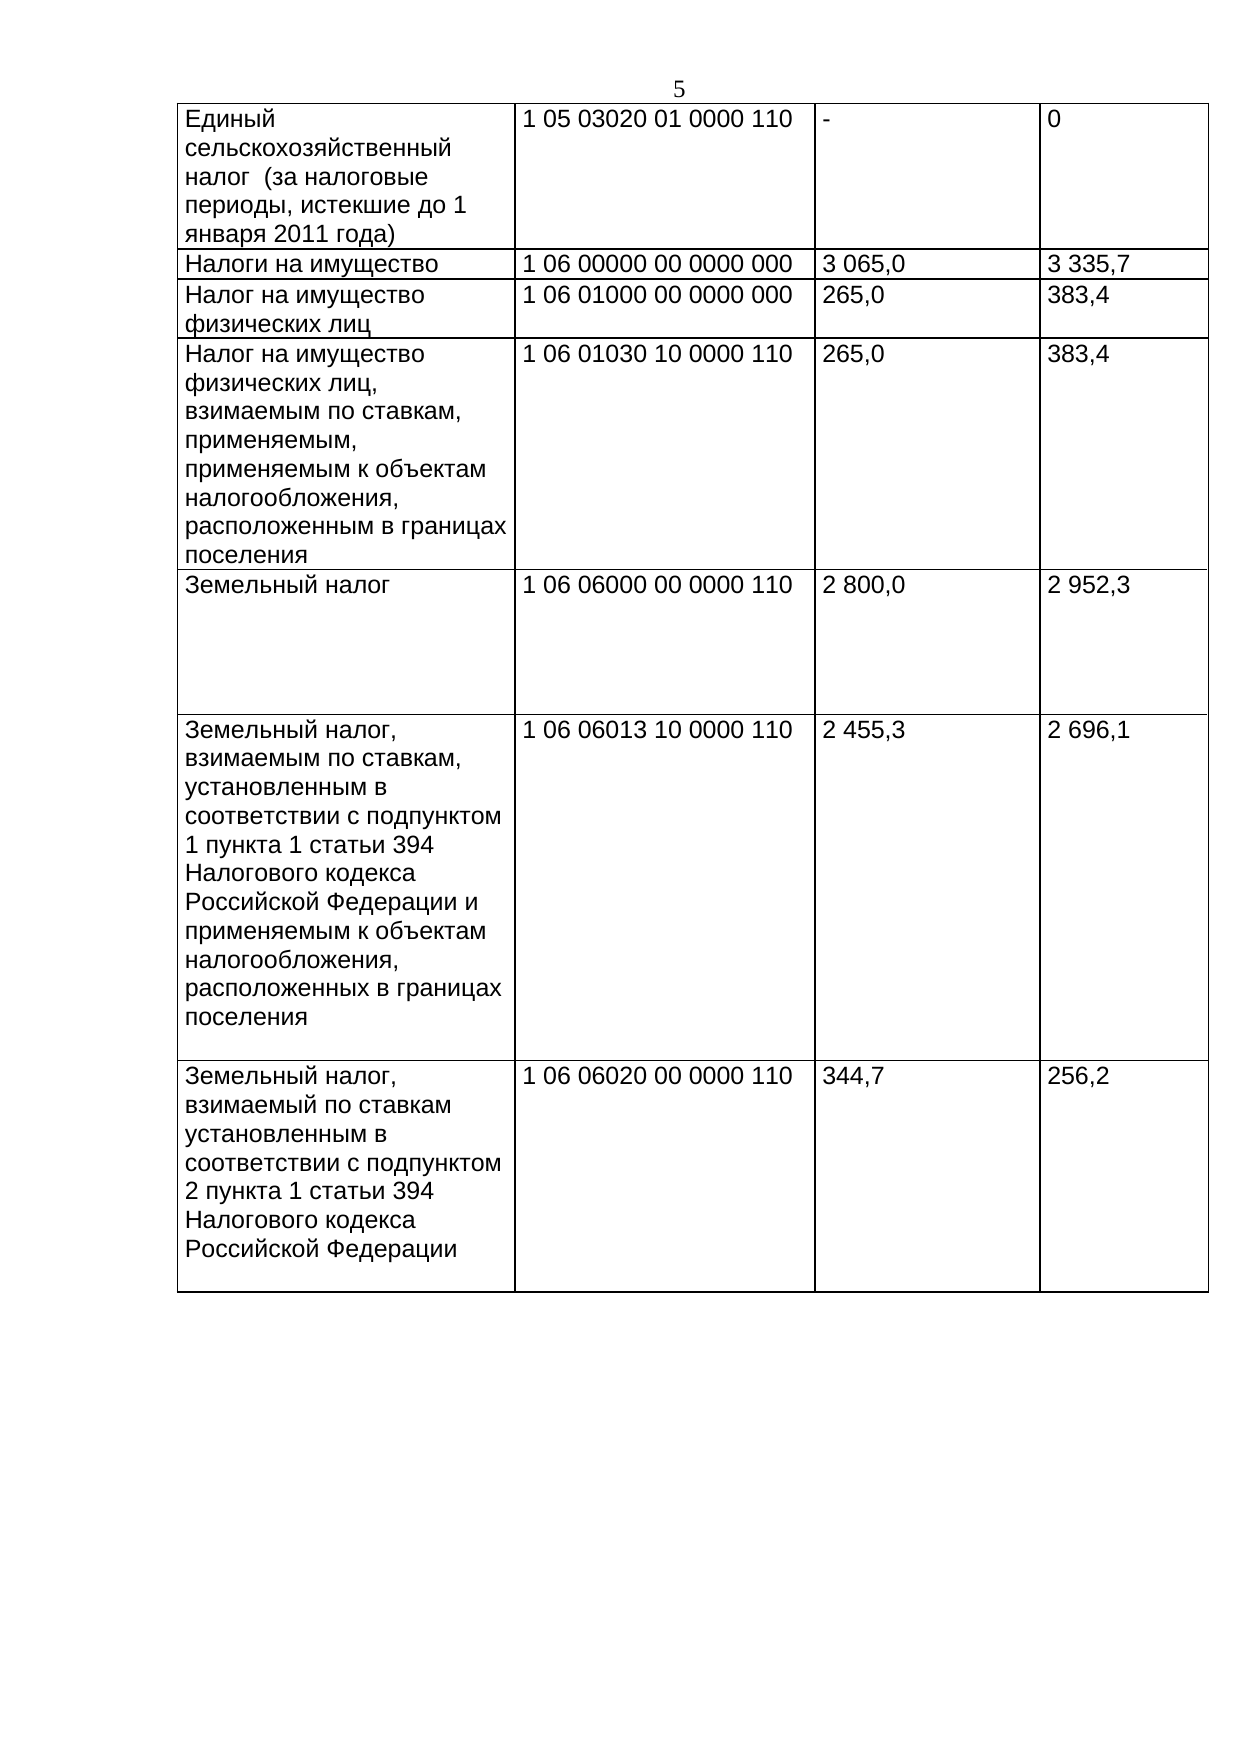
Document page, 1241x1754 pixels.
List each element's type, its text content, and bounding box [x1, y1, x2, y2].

table_cell 1 06 06000 00 0000 110 [516, 570, 814, 714]
table_cell 344,7 [816, 1061, 1039, 1291]
table_cell 3 065,0 [816, 250, 1039, 278]
table_cell - [816, 104, 1039, 248]
table_cell 0 [1041, 104, 1208, 248]
table_cell Налог на имущество физических лиц [178, 280, 514, 337]
table_cell 2 696,1 [1041, 714, 1208, 1060]
table_cell 383,4 [1041, 339, 1208, 569]
table_cell 256,2 [1041, 1061, 1208, 1291]
table_cell Налоги на имущество [178, 250, 514, 278]
table_cell 1 06 00000 00 0000 000 [516, 250, 814, 278]
table_cell 383,4 [1041, 280, 1208, 337]
table_cell Земельный налог, взимаемый по ставкам установленным в соответствии с подпунктом 2 пункта 1 статьи 394 Налогового кодекса Российской Федерации [178, 1061, 514, 1291]
table_cell 2 455,3 [816, 715, 1039, 1060]
table_cell 2 800,0 [816, 570, 1039, 714]
table_cell Единый сельскохозяйственный налог (за налоговые периоды, истекшие до 1 января 2011 года) [178, 104, 514, 248]
table_cell 3 335,7 [1041, 250, 1208, 278]
table_cell 265,0 [816, 339, 1039, 569]
table_cell Земельный налог, взимаемым по ставкам, установленным в соответствии с подпунктом 1 пункта 1 статьи 394 Налогового кодекса Российской Федерации и применяемым к объектам налогообложения, расположенных в границах поселения [178, 715, 514, 1060]
table_cell 1 05 03020 01 0000 110 [516, 104, 814, 248]
table_cell 1 06 06013 10 0000 110 [516, 715, 814, 1060]
table_cell Налог на имущество физических лиц, взимаемым по ставкам, применяемым, применяемым к объектам налогообложения, расположенным в границах поселения [178, 339, 514, 569]
table_cell Земельный налог [178, 570, 514, 714]
table_cell 265,0 [816, 280, 1039, 337]
table_cell 1 06 06020 00 0000 110 [516, 1061, 814, 1291]
table_cell 1 06 01000 00 0000 000 [516, 280, 814, 337]
table_cell 1 06 01030 10 0000 110 [516, 339, 814, 569]
table_cell 2 952,3 [1041, 569, 1208, 714]
